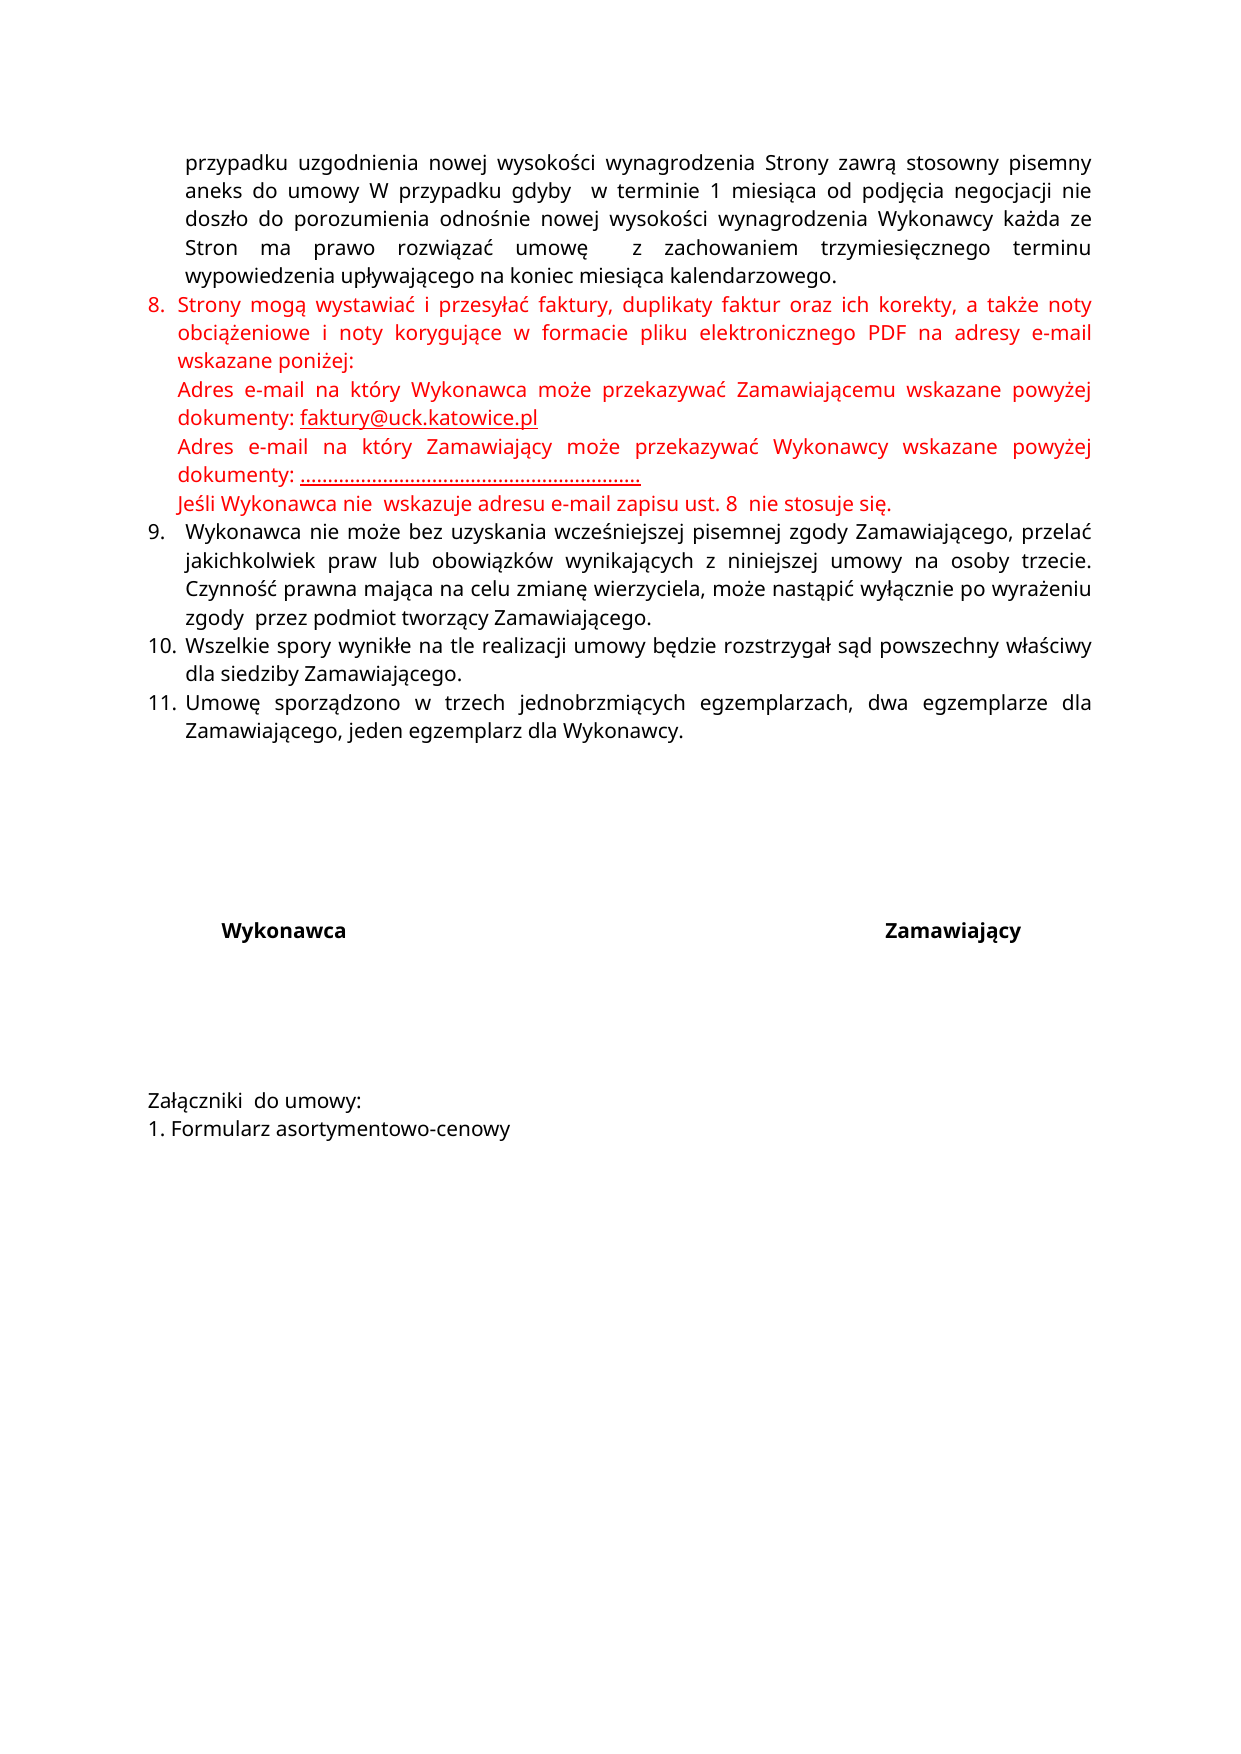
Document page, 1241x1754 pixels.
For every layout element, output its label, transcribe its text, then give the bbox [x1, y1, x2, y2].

text Załączniki do umowy: [148, 1086, 1093, 1114]
list Strony mogą wystawiać i przesyłać faktury, duplikaty faktur oraz ich korekty, a także noty obciążeniowe i noty korygujące w formacie pliku elektronicznego PDF na adresy e-mail wskazane poniżej: [148, 290, 1093, 375]
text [185, 148, 1093, 290]
list Wykonawca nie może bez uzyskania wcześniejszej pisemnej zgody Zamawiającego, przelać jakichkolwiek praw lub obowiązków wynikających z niniejszej umowy na osoby trzecie. Czynność prawna mająca na celu zmianę wierzyciela, może nastąpić wyłącznie po wyrażeniu zgody przez podmiot tworzący Zamawiającego. [148, 517, 1093, 631]
text Wykonawca Zamawiający [148, 916, 1093, 944]
list Jeśli Wykonawca nie wskazuje adresu e-mail zapisu ust. 8 nie stosuje się. [177, 489, 1093, 517]
list Adres e-mail na który Wykonawca może przekazywać Zamawiającemu wskazane powyżej dokumenty: faktury@uck.katowice.pl [177, 375, 1093, 432]
list Adres e-mail na który Zamawiający może przekazywać Wykonawcy wskazane powyżej dokumenty: …………………………………………………….. [177, 432, 1093, 489]
text 1. Formularz asortymentowo-cenowy [148, 1114, 1093, 1143]
list Wszelkie spory wynikłe na tle realizacji umowy będzie rozstrzygał sąd powszechny właściwy dla siedziby Zamawiającego. [148, 631, 1093, 688]
list Umowę sporządzono w trzech jednobrzmiących egzemplarzach, dwa egzemplarze dla Zamawiającego, jeden egzemplarz dla Wykonawcy. [148, 688, 1093, 745]
